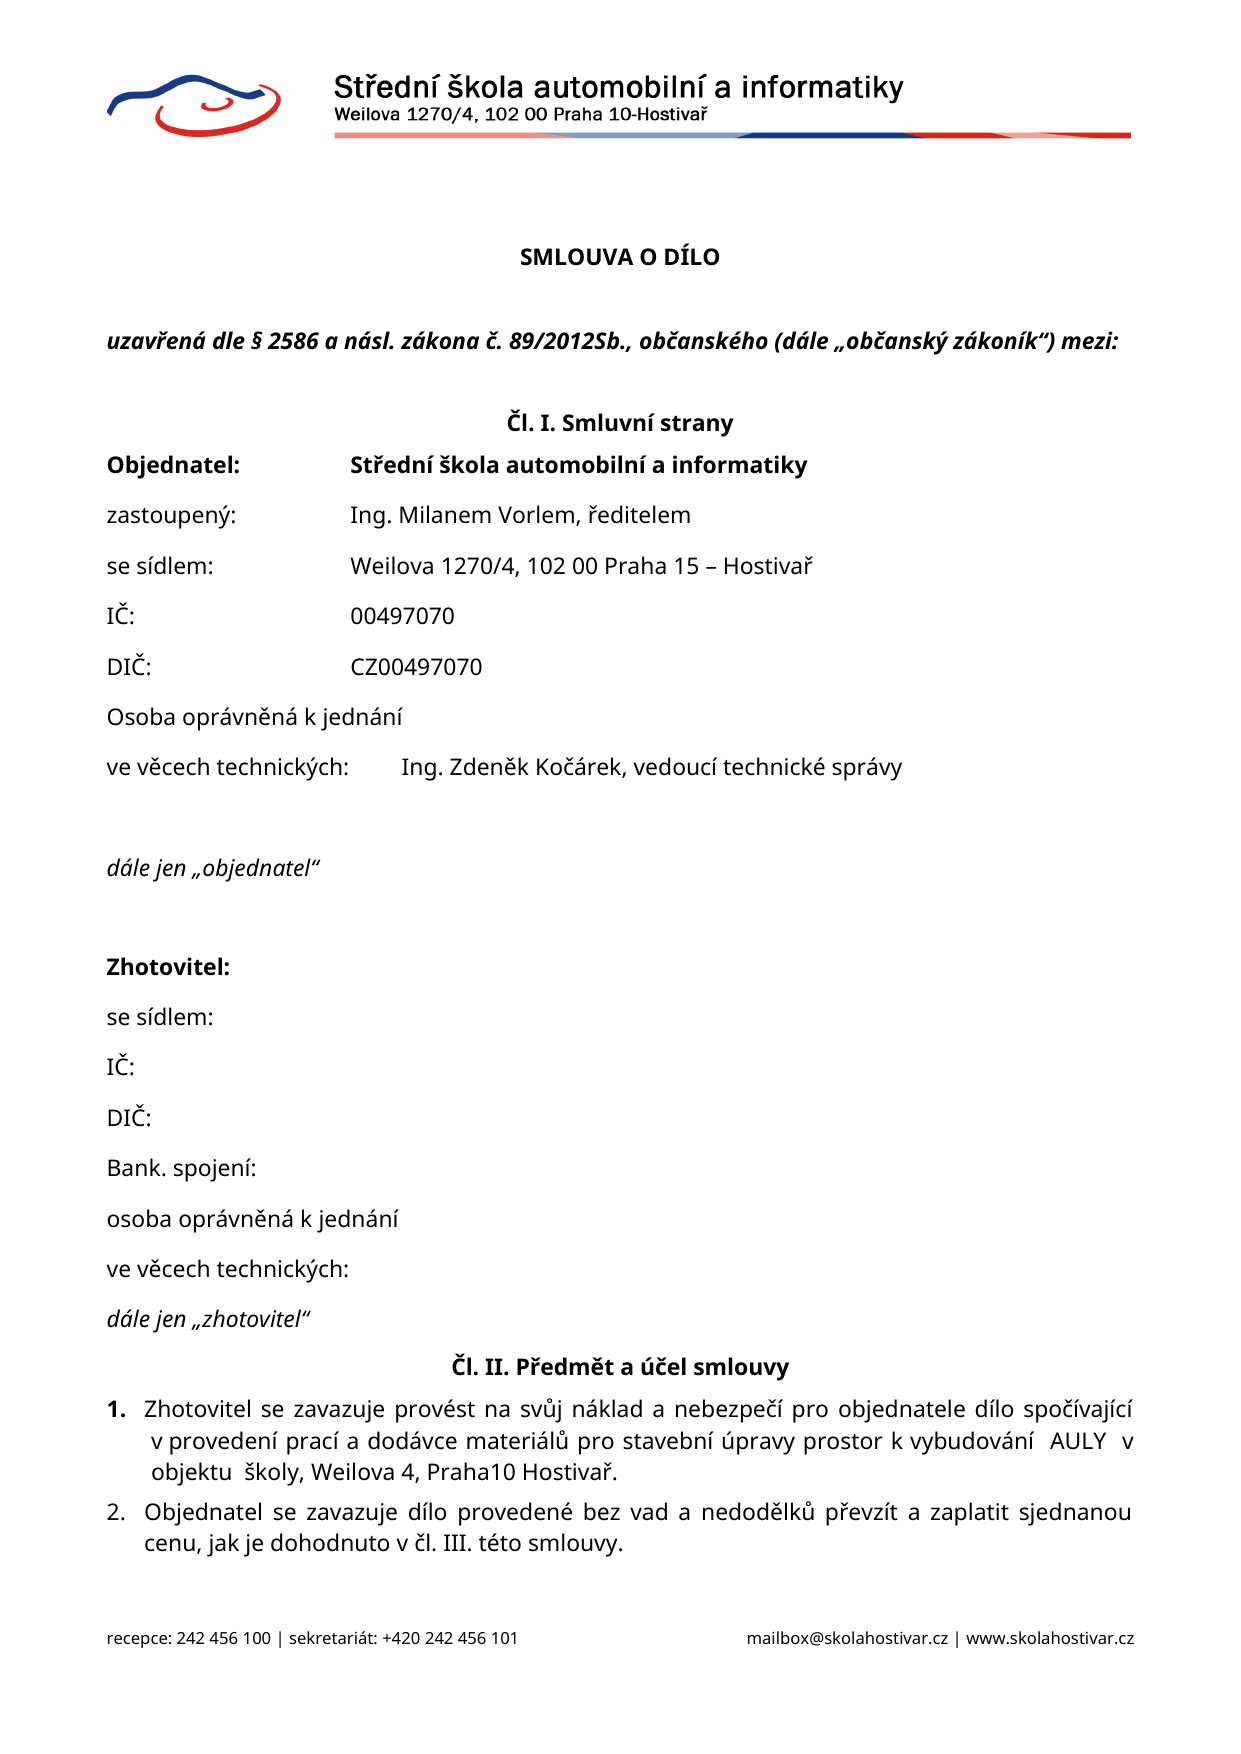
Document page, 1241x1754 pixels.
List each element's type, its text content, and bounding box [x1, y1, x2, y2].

subtitle SMLOUVA O DÍLO [106, 241, 1134, 272]
text Bank. spojení: [106, 1152, 1134, 1183]
text Zhotovitel: [106, 951, 1134, 982]
text ve věcech technických: Ing. Zdeněk Kočárek, vedoucí technické správy [106, 751, 1134, 783]
text IČ: 00497070 [106, 600, 1134, 631]
text DIČ: [106, 1102, 1134, 1133]
list Zhotovitel se zavazuje provést na svůj náklad a nebezpečí pro objednatele dílo spočívající v provedení prací a dodávce materiálů pro stavební úpravy prostor k vybudování AULY v objektu školy, Weilova 4, Praha10 Hostivař. [106, 1393, 1134, 1487]
text osoba oprávněná k jednání [106, 1203, 1134, 1234]
list Objednatel se zavazuje dílo provedené bez vad a nedodělků převzít a zaplatit sjednanou cenu, jak je dohodnuto v čl. III. této smlouvy. [106, 1496, 1134, 1558]
picture [106, 73, 1132, 139]
text zastoupený: Ing. Milanem Vorlem, ředitelem [106, 499, 1134, 531]
text dále jen „zhotovitel“ [106, 1303, 1134, 1335]
text se sídlem: [106, 1001, 1134, 1032]
text uzavřená dle § 2586 a násl. zákona č. 89/2012Sb., občanského (dále „občanský zákoník“) mezi: [106, 325, 1134, 356]
text Čl. I. Smluvní strany [106, 407, 1134, 438]
text Čl. II. Předmět a účel smlouvy [106, 1351, 1134, 1383]
text dále jen „objednatel“ [106, 852, 1134, 883]
text se sídlem: Weilova 1270/4, 102 00 Praha 15 – Hostivař [106, 550, 1134, 581]
text IČ: [106, 1051, 1134, 1083]
text Osoba oprávněná k jednání [106, 701, 1134, 732]
text Objednatel: Střední škola automobilní a informatiky [106, 449, 1134, 480]
text DIČ: CZ00497070 [106, 651, 1134, 682]
text ve věcech technických: [106, 1253, 1134, 1284]
